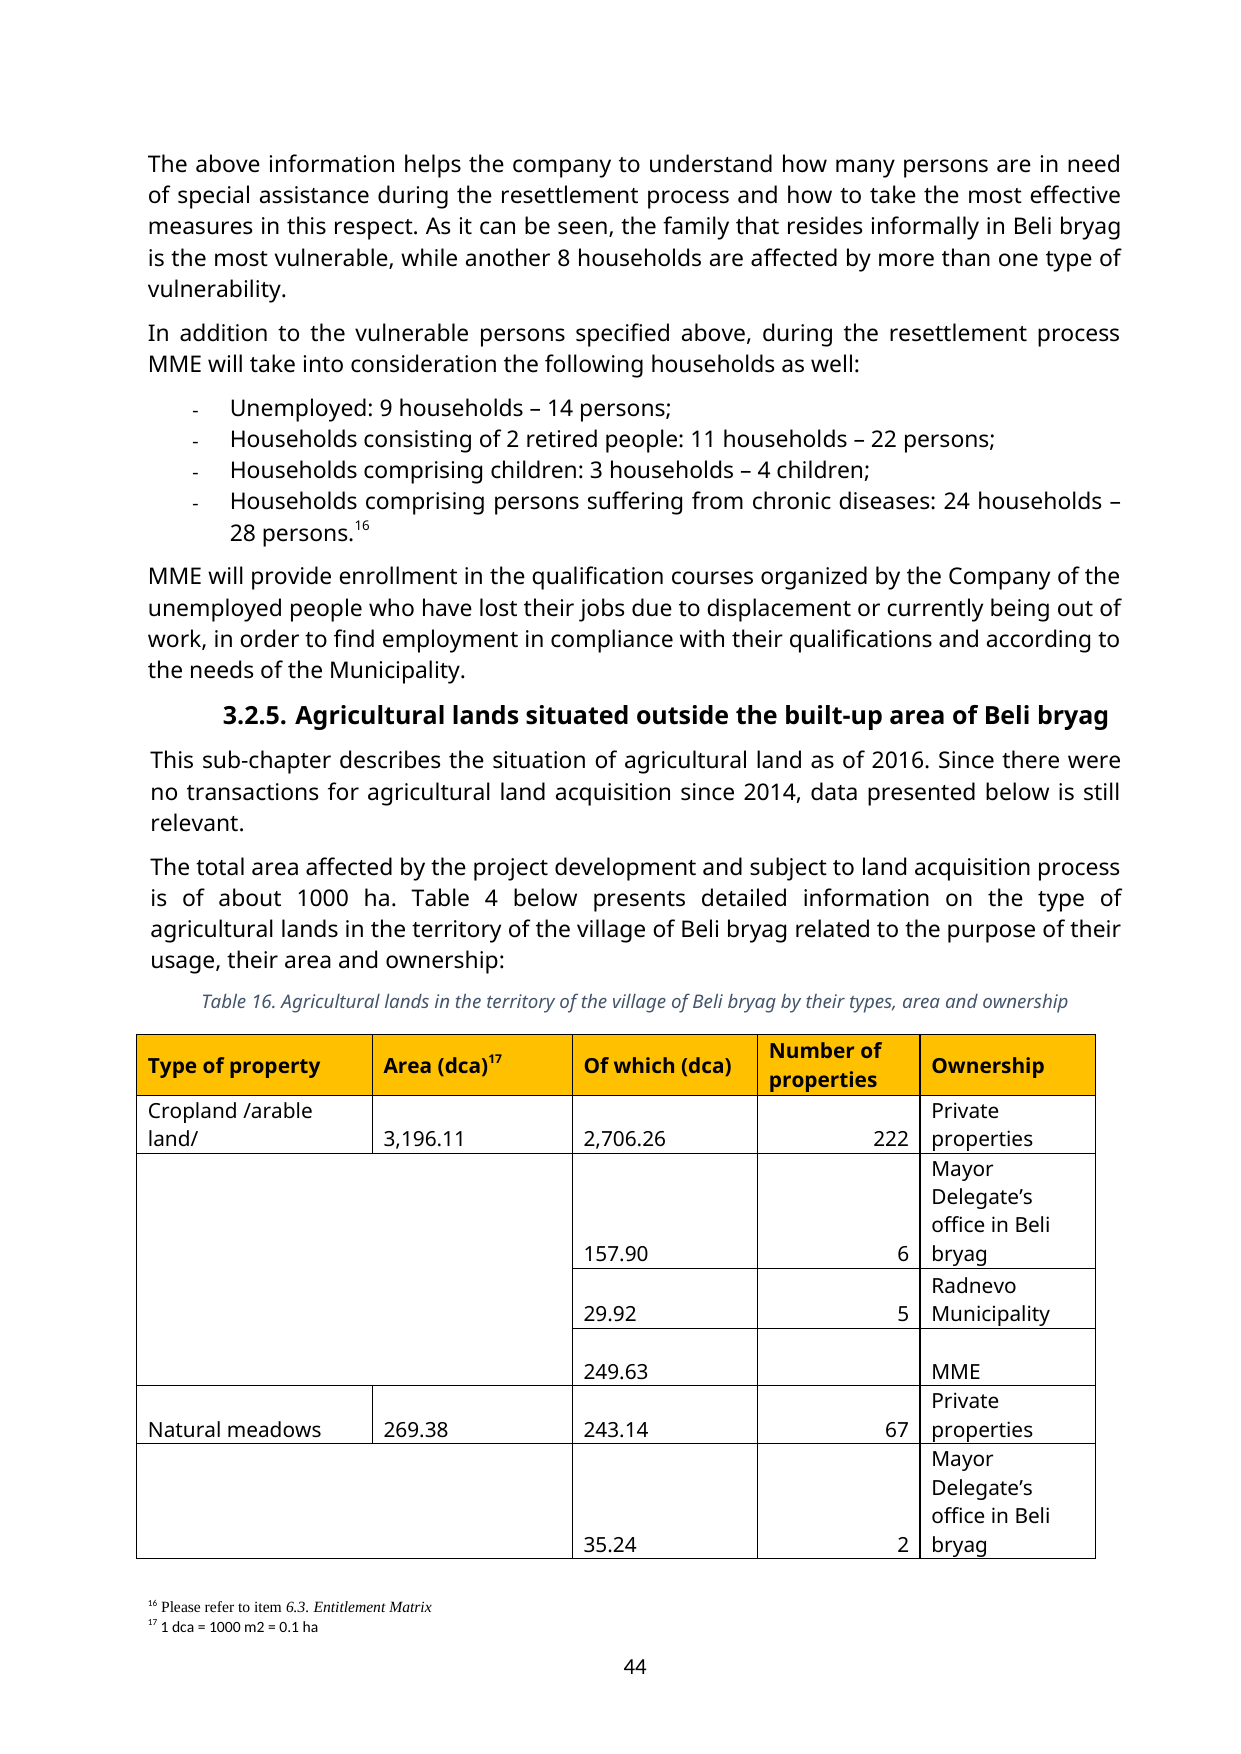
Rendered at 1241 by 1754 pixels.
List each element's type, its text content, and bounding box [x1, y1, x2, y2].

table_cell 249.63 [573, 1329, 757, 1385]
text The above information helps the company to understand how many persons are in need of special assistance during the resettlement process and how to take the most effective measures in this respect. As it can be seen, the family that resides informally in Beli bryag is the most vulnerable, while another 8 households are affected by more than one type of vulnerability. [148, 148, 1122, 304]
text MME will provide enrollment in the qualification courses organized by the Company of the unemployed people who have lost their jobs due to displacement or currently being out of work, in order to find employment in compliance with their qualifications and according to the needs of the Municipality. [148, 560, 1122, 685]
table_cell 5 [758, 1269, 919, 1328]
text The total area affected by the project development and subject to land acquisition process is of about 1000 ha. Table 4 below presents detailed information on the type of agricultural lands in the territory of the village of Beli bryag related to the purpose of their usage, their area and ownership: [150, 851, 1122, 976]
list Households consisting of 2 retired people: 11 households – 22 persons; [192, 423, 1122, 454]
table_cell 243.14 [573, 1386, 757, 1443]
table_cell 35.24 [573, 1444, 757, 1558]
table_cell Natural meadows [137, 1386, 372, 1443]
table_cell Mayor Delegate’s office in Beli bryag [921, 1154, 1095, 1267]
table_cell [137, 1444, 572, 1558]
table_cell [921, 1444, 1095, 1558]
table_cell 6 [758, 1154, 919, 1267]
table_cell 2 [758, 1444, 919, 1558]
table_cell 29.92 [573, 1269, 757, 1328]
table_header Type of property [137, 1035, 372, 1095]
subtitle Agricultural lands situated outside the built-up area of Beli bryag [223, 698, 1122, 732]
list Unemployed: 9 households – 14 persons; [192, 391, 1122, 423]
table_cell 269.38 [373, 1386, 572, 1443]
table_cell [758, 1329, 919, 1385]
table_cell 67 [758, 1386, 919, 1443]
table_cell 2,706.26 [573, 1096, 757, 1153]
table_cell Cropland /arable land/ [137, 1096, 372, 1153]
table_cell Radnevo Municipality [921, 1269, 1095, 1328]
table_cell Private properties [921, 1386, 1095, 1443]
table_header Of which (dca) [573, 1035, 757, 1095]
table_header Number of properties [758, 1035, 919, 1095]
text In addition to the vulnerable persons specified above, during the resettlement process MME will take into consideration the following households as well: [148, 316, 1122, 379]
table_header Area (dca) [373, 1035, 572, 1095]
table_cell MME [921, 1329, 1095, 1385]
table_cell Private properties [921, 1096, 1095, 1153]
text Table 16. Agricultural lands in the territory of the village of Beli bryag by their types, area and ownership [148, 988, 1122, 1013]
text This sub-chapter describes the situation of agricultural land as of 2016. Since there were no transactions for agricultural land acquisition since 2014, data presented below is still relevant. [150, 744, 1122, 838]
table_cell 157.90 [573, 1154, 757, 1267]
table_cell [137, 1154, 572, 1385]
table_cell 222 [758, 1096, 919, 1153]
table_cell 3,196.11 [373, 1096, 572, 1153]
list Households comprising children: 3 households – 4 children; [192, 454, 1122, 485]
table_header Ownership [921, 1035, 1095, 1095]
list Households comprising persons suffering from chronic diseases: 24 households – 28 persons. [192, 485, 1122, 548]
